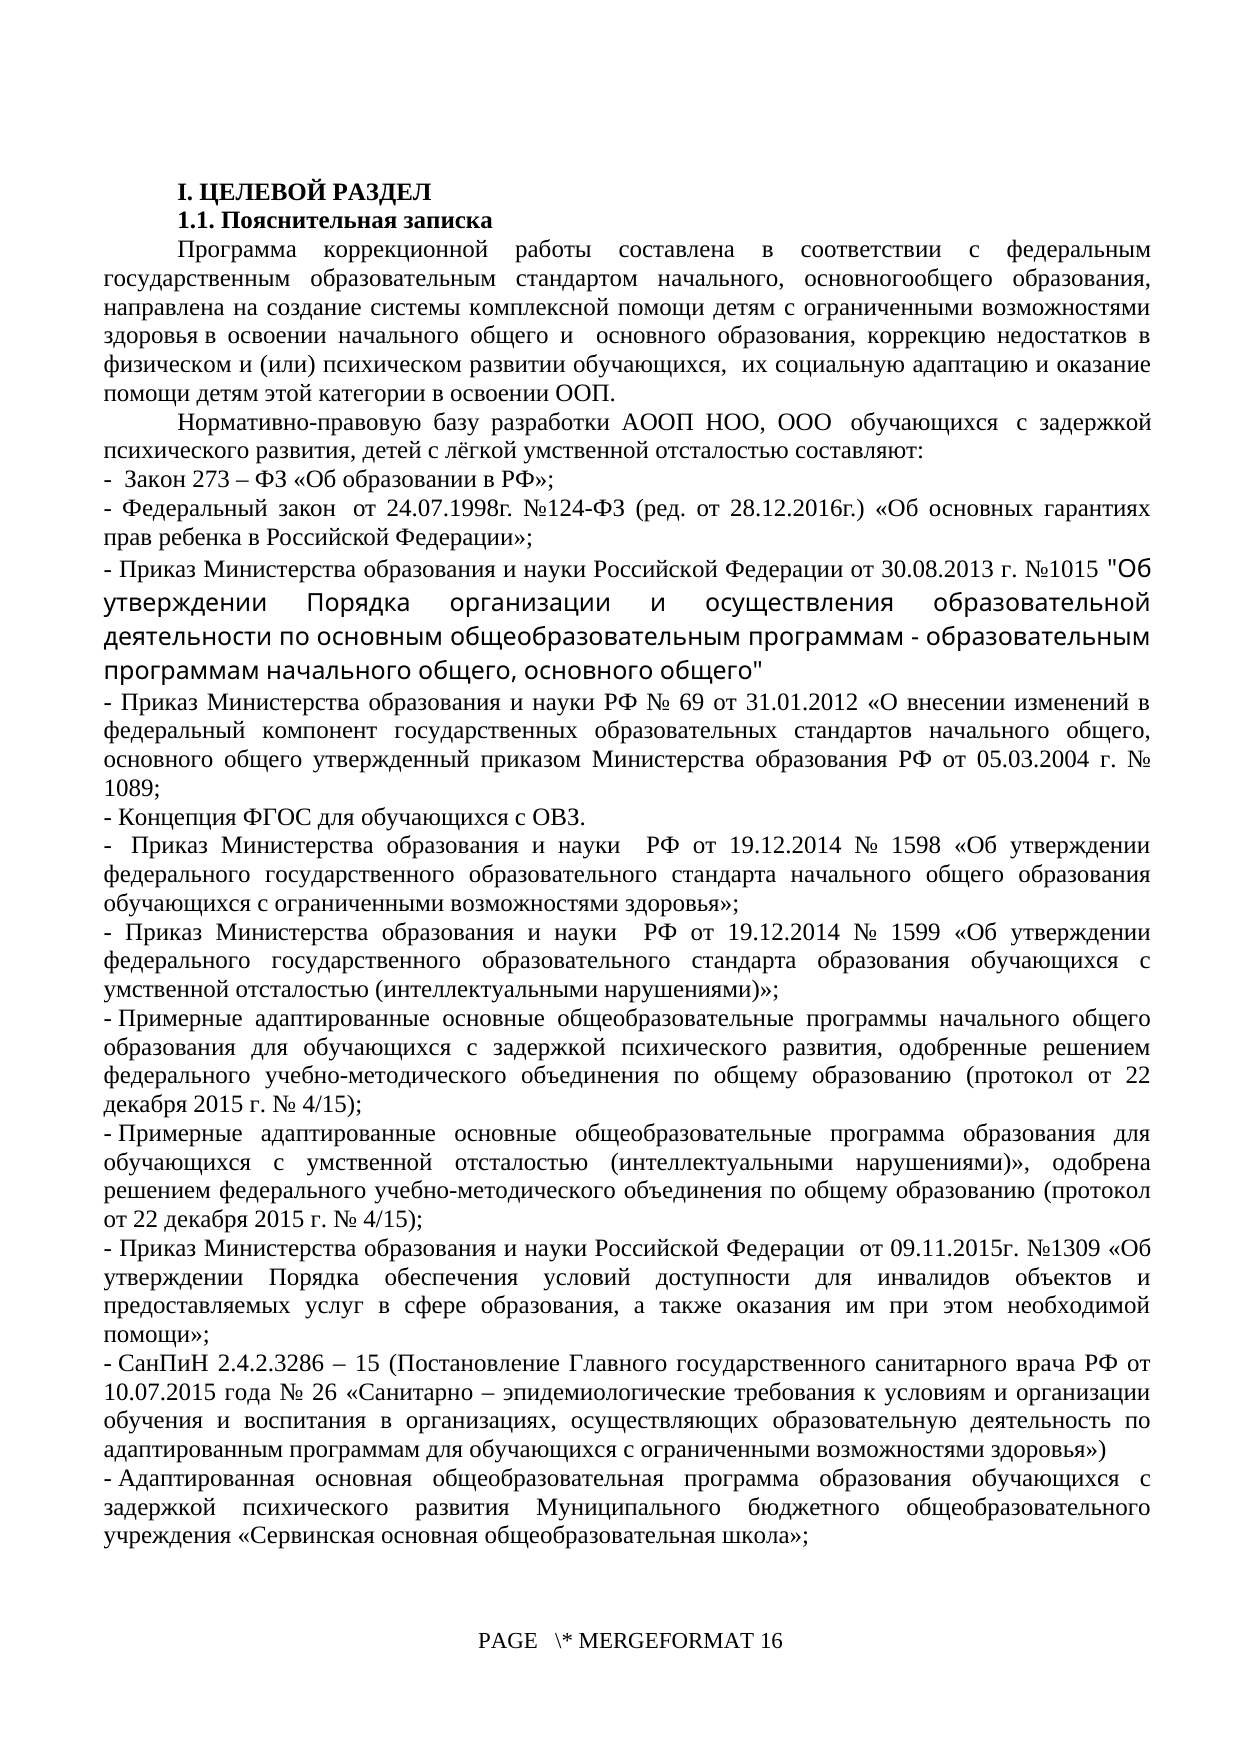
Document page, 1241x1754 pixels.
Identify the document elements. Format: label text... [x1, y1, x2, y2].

text - Концепция ФГОС для обучающихся с ОВЗ. [103, 802, 1152, 830]
text I. ЦЕЛЕВОЙ РАЗДЕЛ [103, 177, 1152, 205]
text - Примерные адаптированные основные общеобразовательные программы начального общего образования для обучающихся с задержкой психического развития, одобренные решением федерального учебно-методического объединения по общему образованию (протокол от 22 декабря 2015 г. № 4/15); [103, 1003, 1152, 1118]
text Программа коррекционной работы составлена в соответствии с федеральным государственным образовательным стандартом начального, основногообщего образования, направлена на создание системы комплексной помощи детям с ограниченными возможностями здоровья в освоении начального общего и основного образования, коррекцию недостатков в физическом и (или) психическом развитии обучающихся, их социальную адаптацию и оказание помощи детям этой категории в освоении ООП. [103, 234, 1152, 407]
text - Приказ Министерства образования и науки РФ № 69 от 31.01.2012 «О внесении изменений в федеральный компонент государственных образовательных стандартов начального общего, основного общего утвержденный приказом Министерства образования РФ от 05.03.2004 г. № 1089; [103, 687, 1152, 802]
text - Закон 273 – ФЗ «Об образовании в РФ»; [103, 464, 1152, 493]
text Нормативно-правовую базу разработки АООП НОО, ООО обучающихся с задержкой психического развития, детей с лёгкой умственной отсталостью составляют: [103, 407, 1152, 464]
text - Адаптированная основная общеобразовательная программа образования обучающихся с задержкой психического развития Муниципального бюджетного общеобразовательного учреждения «Сервинская основная общеобразовательная школа»; [103, 1463, 1152, 1549]
text - Приказ Министерства образования и науки Российской Федерации от 09.11.2015г. №1309 «Об утверждении Порядка обеспечения условий доступности для инвалидов объектов и предоставляемых услуг в сфере образования, а также оказания им при этом необходимой помощи»; [103, 1233, 1152, 1348]
text - Приказ Министерства образования и науки РФ от 19.12.2014 № 1599 «Об утверждении федерального государственного образовательного стандарта образования обучающихся с умственной отсталостью (интеллектуальными нарушениями)»; [103, 917, 1152, 1003]
text - Приказ Министерства образования и науки РФ от 19.12.2014 № 1598 «Об утверждении федерального государственного образовательного стандарта начального общего образования обучающихся с ограниченными возможностями здоровья»; [103, 830, 1152, 917]
text 1.1. Пояснительная записка [118, 205, 1152, 234]
text - Примерные адаптированные основные общеобразовательные программа образования для обучающихся с умственной отсталостью (интеллектуальными нарушениями)», одобрена решением федерального учебно-методического объединения по общему образованию (протокол от 22 декабря 2015 г. № 4/15); [103, 1118, 1152, 1233]
text - Федеральный закон от 24.07.1998г. №124-ФЗ (ред. от 28.12.2016г.) «Об основных гарантиях прав ребенка в Российской Федерации»; [103, 493, 1152, 550]
text - СанПиН 2.4.2.3286 – 15 (Постановление Главного государственного санитарного врача РФ от 10.07.2015 года № 26 «Санитарно – эпидемиологические требования к условиям и организации обучения и воспитания в организациях, осуществляющих образовательную деятельность по адаптированным программам для обучающихся с ограниченными возможностями здоровья») [103, 1348, 1152, 1463]
text - Приказ Министерства образования и науки Российской Федерации от 30.08.2013 г. №1015 "Об утверждении Порядка организации и осуществления образовательной деятельности по основным общеобразовательным программам - образовательным программам начального общего, основного общего" [103, 550, 1152, 687]
